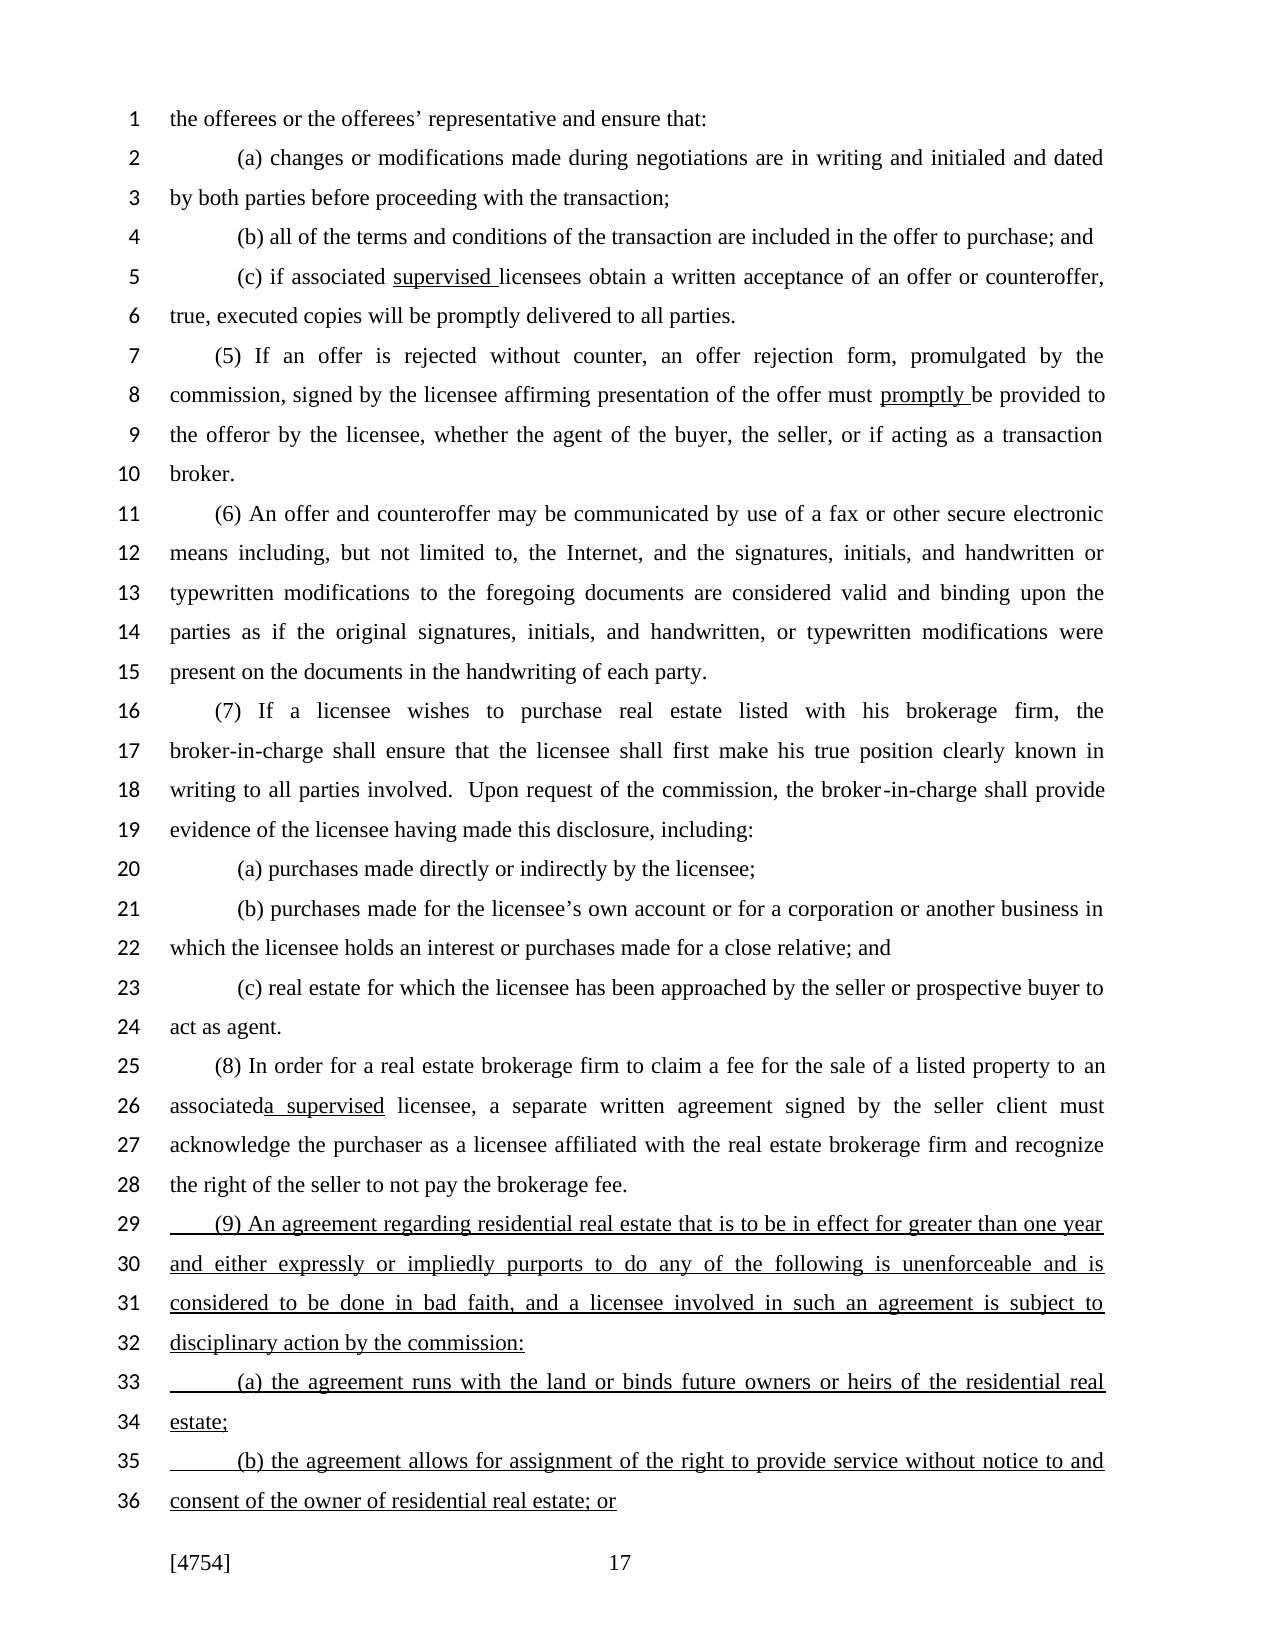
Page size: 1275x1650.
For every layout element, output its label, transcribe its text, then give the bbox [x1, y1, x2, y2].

text (8) In order for a real estate brokerage firm to claim a fee for the sale of a listed property to an associateda supervised licensee, a separate written agreement signed by the seller client must acknowledge the purchaser as a licensee affiliated with the real estate brokerage firm and recognize the right of the seller to not pay the brokerage fee. [169, 1052, 1106, 1197]
text (a) the agreement runs with the land or binds future owners or heirs of the residential real estate; [169, 1368, 1106, 1391]
text (b) all of the terms and conditions of the transaction are included in the offer to purchase; and [169, 223, 1106, 250]
text (b) purchases made for the licensee’s own account or for a corporation or another business in which the licensee holds an interest or purchases made for a close relative; and [169, 894, 1106, 960]
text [169, 105, 1106, 131]
text (a) purchases made directly or indirectly by the licensee; [169, 855, 1106, 881]
text (c) real estate for which the licensee has been approached by the seller or prospective buyer to act as agent. [169, 973, 1106, 1039]
text (9) An agreement regarding residential real estate that is to be in effect for greater than one year and either expressly or impliedly purports to do any of the following is unenforceable and is considered to be done in bad faith, and a licensee involved in such an agreement is subject to disciplinary action by the commission: [169, 1210, 1106, 1355]
text (6) An offer and counteroffer may be communicated by use of a fax or other secure electronic means including, but not limited to, the Internet, and the signatures, initials, and handwritten or typewritten modifications to the foregoing documents are considered valid and binding upon the parties as if the original signatures, initials, and handwritten, or typewritten modifications were present on the documents in the handwriting of each party. [169, 500, 1106, 684]
text (c) if associated supervised licensees obtain a written acceptance of an offer or counteroffer, true, executed copies will be promptly delivered to all parties. [169, 263, 1106, 329]
text (5) If an offer is rejected without counter, an offer rejection form, promulgated by the commission, signed by the licensee affirming presentation of the offer must promptly be provided to the offeror by the licensee, whether the agent of the buyer, the seller, or if acting as a transaction broker. [169, 342, 1106, 487]
text (b) the agreement allows for assignment of the right to provide service without notice to and consent of the owner of residential real estate; or [169, 1447, 1106, 1513]
text (a) changes or modifications made during negotiations are in writing and initialed and dated by both parties before proceeding with the transaction; [169, 144, 1106, 210]
text (7) If a licensee wishes to purchase real estate listed with his brokerage firm, the broker‑in‑charge shall ensure that the licensee shall first make his true position clearly known in writing to all parties involved. Upon request of the commission, the broker‑in‑charge shall provide evidence of the licensee having made this disclosure, including: [169, 697, 1106, 842]
text (a) the agreement runs with the land or binds future owners or heirs of the residential real estate; [169, 1392, 1106, 1434]
